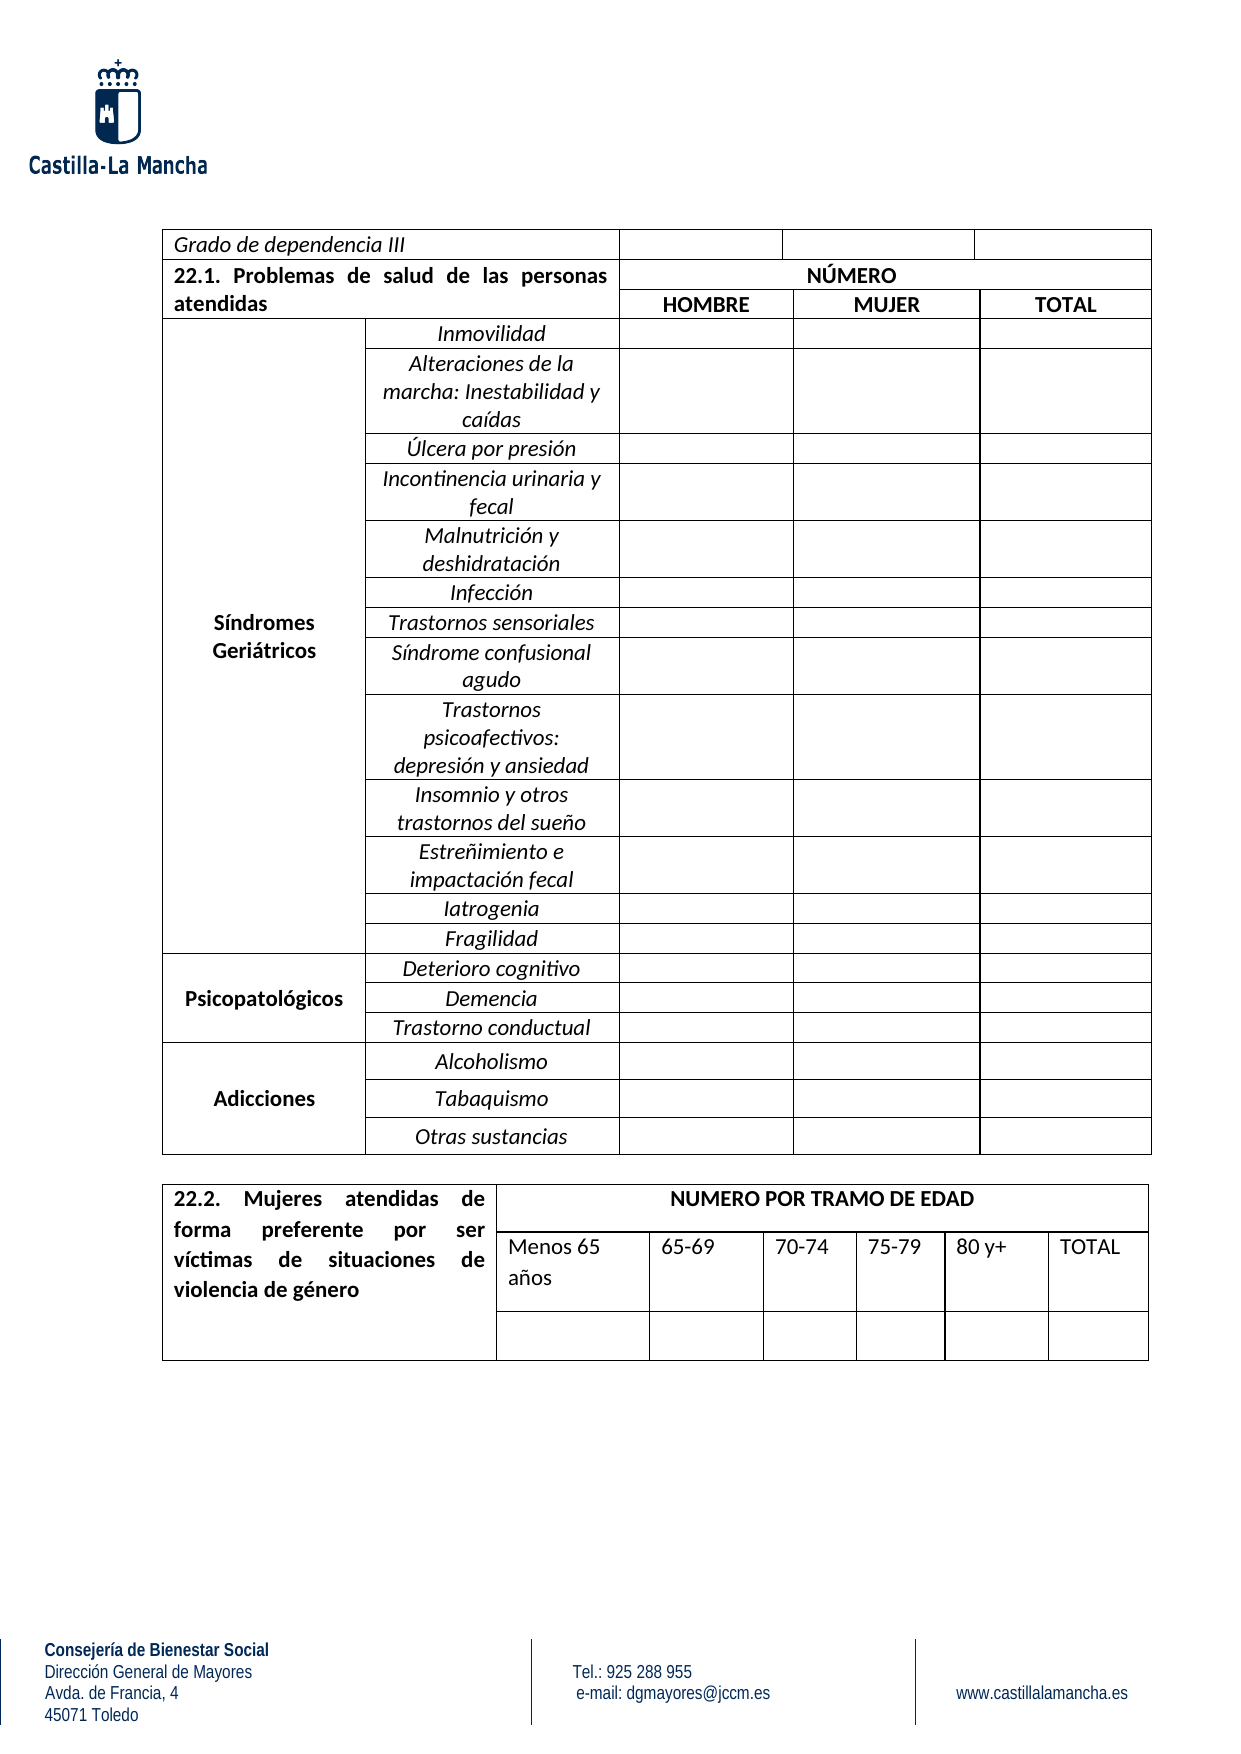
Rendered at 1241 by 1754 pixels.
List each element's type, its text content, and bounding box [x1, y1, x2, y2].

table_cell [620, 638, 793, 694]
table_cell [975, 230, 1151, 259]
table_cell [794, 837, 979, 893]
table_cell Trastornos psicoafectivos: depresión y ansiedad [366, 695, 619, 779]
table_cell [497, 1312, 649, 1360]
table_cell [620, 894, 793, 923]
table_cell [794, 1080, 979, 1117]
table_cell [794, 608, 979, 637]
table_cell Incontinencia urinaria y fecal [366, 464, 619, 520]
table_cell HOMBRE [620, 290, 793, 318]
table_cell Grado de dependencia III [163, 230, 619, 259]
table_cell [981, 1118, 1151, 1154]
table_cell Adicciones [163, 1043, 365, 1154]
table_cell [981, 434, 1151, 463]
table_cell [981, 578, 1151, 607]
table_cell [981, 695, 1151, 779]
table_cell [981, 780, 1151, 836]
table_cell Infección [366, 578, 619, 607]
table_cell [620, 319, 793, 348]
table_cell Alteraciones de la marcha: Inestabilidad y caídas [366, 349, 619, 433]
table_cell Síndromes Geriátricos [163, 319, 365, 952]
table_cell [620, 1080, 793, 1117]
table_cell [946, 1312, 1048, 1360]
table_cell [620, 521, 793, 577]
table_cell Menos 65 años [497, 1233, 649, 1311]
table_cell [794, 349, 979, 433]
table_cell 75-79 [857, 1233, 944, 1311]
table_cell [620, 1013, 793, 1042]
table_cell [794, 954, 979, 982]
table_cell [620, 464, 793, 520]
table_cell [620, 695, 793, 779]
table_cell [981, 924, 1151, 952]
table_cell [981, 1080, 1151, 1117]
table_cell [620, 608, 793, 637]
table_cell [794, 464, 979, 520]
table_cell [794, 434, 979, 463]
table_header NUMERO POR TRAMO DE EDAD [497, 1185, 1148, 1231]
table_cell [794, 894, 979, 923]
table_cell [981, 837, 1151, 893]
table_cell [620, 780, 793, 836]
table_cell Trastornos sensoriales [366, 608, 619, 637]
table_cell [981, 954, 1151, 982]
table_cell Insomnio y otros trastornos del sueño [366, 780, 619, 836]
table_cell [981, 638, 1151, 694]
table_cell [650, 1312, 763, 1360]
table_cell [981, 1043, 1151, 1079]
table_cell [620, 349, 793, 433]
table_cell Deterioro cognitivo [366, 954, 619, 982]
table_cell [794, 521, 979, 577]
table_cell Psicopatológicos [163, 954, 365, 1042]
table_cell [764, 1312, 856, 1360]
table_cell [981, 349, 1151, 433]
table_cell [981, 464, 1151, 520]
table_cell 22.1. Problemas de salud de las personas atendidas [163, 260, 619, 318]
table_cell [794, 578, 979, 607]
table_cell [620, 578, 793, 607]
table_cell [1049, 1312, 1148, 1360]
table_cell [620, 924, 793, 952]
table_cell Trastorno conductual [366, 1013, 619, 1042]
table_cell [620, 954, 793, 982]
table_cell MUJER [794, 290, 979, 318]
table_cell [783, 230, 974, 259]
table_cell Síndrome confusional agudo [366, 638, 619, 694]
table_cell Úlcera por presión [366, 434, 619, 463]
table_cell TOTAL [1049, 1233, 1148, 1311]
table_cell Fragilidad [366, 924, 619, 952]
table_header 22.2. Mujeres atendidas de forma preferente por ser víctimas de situaciones de violencia de género [163, 1185, 496, 1360]
table_cell 65-69 [650, 1233, 763, 1311]
table_cell [794, 924, 979, 952]
table_cell Demencia [366, 983, 619, 1012]
table_cell [981, 521, 1151, 577]
table_cell [981, 983, 1151, 1012]
table_cell [794, 1118, 979, 1154]
table_cell Estreñimiento e impactación fecal [366, 837, 619, 893]
table_cell Tabaquismo [366, 1080, 619, 1117]
table_cell 70-74 [764, 1233, 856, 1311]
picture [29, 59, 207, 174]
table_cell [620, 434, 793, 463]
table_cell 80 y+ [946, 1233, 1048, 1311]
table_cell [794, 695, 979, 779]
table_cell [620, 1043, 793, 1079]
table_cell [794, 638, 979, 694]
table_cell [981, 608, 1151, 637]
table_cell [857, 1312, 944, 1360]
table_cell [794, 780, 979, 836]
table_cell [981, 1013, 1151, 1042]
table_cell [620, 983, 793, 1012]
table_cell [794, 983, 979, 1012]
table_cell TOTAL [981, 290, 1151, 318]
table_cell [794, 1043, 979, 1079]
table_cell Iatrogenia [366, 894, 619, 923]
table_cell [794, 1013, 979, 1042]
table_cell [620, 1118, 793, 1154]
table_cell Malnutrición y deshidratación [366, 521, 619, 577]
table_cell Alcoholismo [366, 1043, 619, 1079]
table_cell NÚMERO [620, 260, 1151, 289]
table_cell Inmovilidad [366, 319, 619, 348]
table_cell Otras sustancias [366, 1118, 619, 1154]
table_cell [981, 319, 1151, 348]
table_cell [620, 230, 782, 259]
table_cell [981, 894, 1151, 923]
table_cell [794, 319, 979, 348]
table_cell [620, 837, 793, 893]
